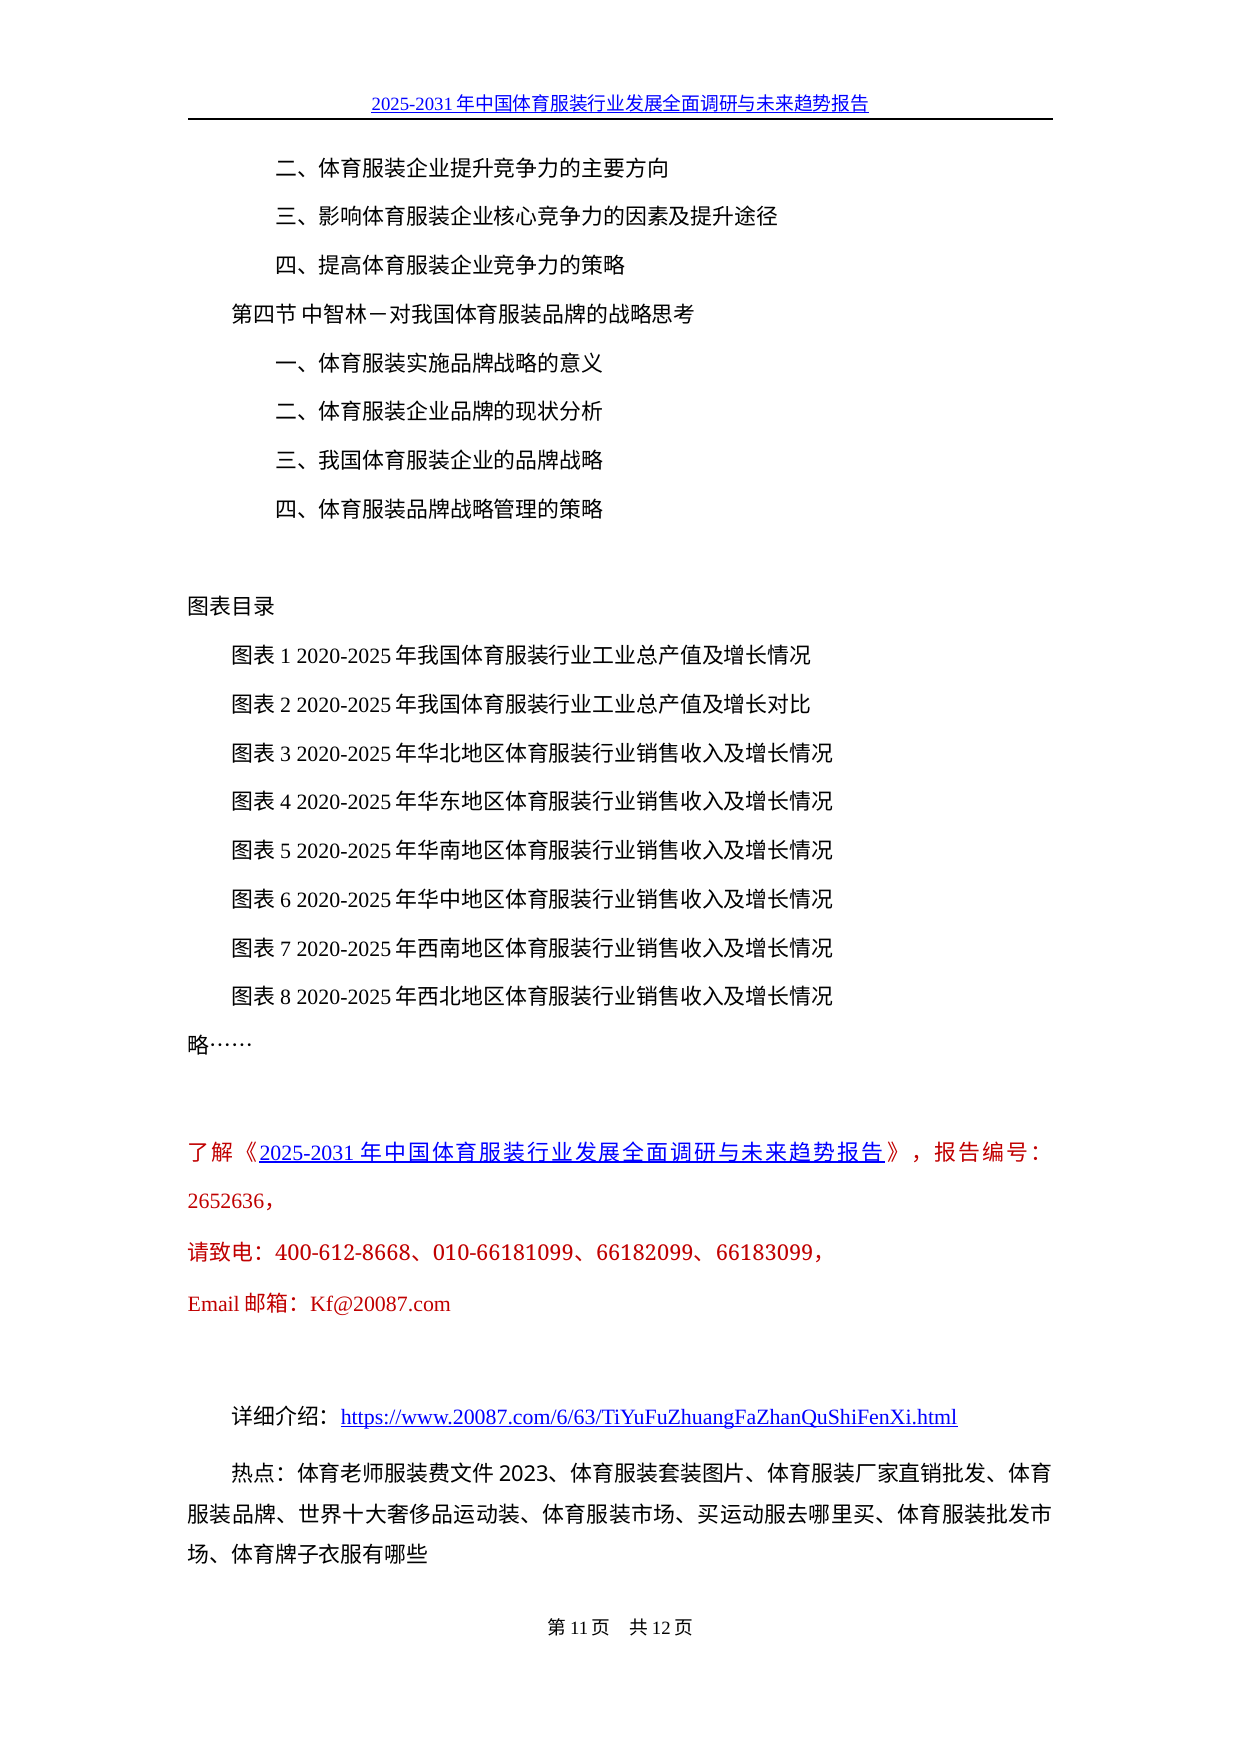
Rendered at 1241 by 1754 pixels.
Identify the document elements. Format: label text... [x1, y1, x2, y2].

text Email邮箱：Kf@20087.com [187, 1286, 1053, 1318]
text 热点：体育老师服装费文件2023、体育服装套装图片、体育服装厂家直销批发、体育服装品牌、世界十大奢侈品运动装、体育服装市场、买运动服去哪里买、体育服装批发市场、体育牌子衣服有哪些 [187, 1456, 1053, 1569]
text 请致电：400-612-8668、010-66181099、66182099、66183099， [187, 1234, 1053, 1267]
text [187, 150, 1053, 1060]
text 了解《2025-2031年中国体育服装行业发展全面调研与未来趋势报告》，报告编号：2652636， [187, 1134, 1053, 1215]
text 详细介绍：https://www.20087.com/6/63/TiYuFuZhuangFaZhanQuShiFenXi.html [187, 1399, 1053, 1431]
